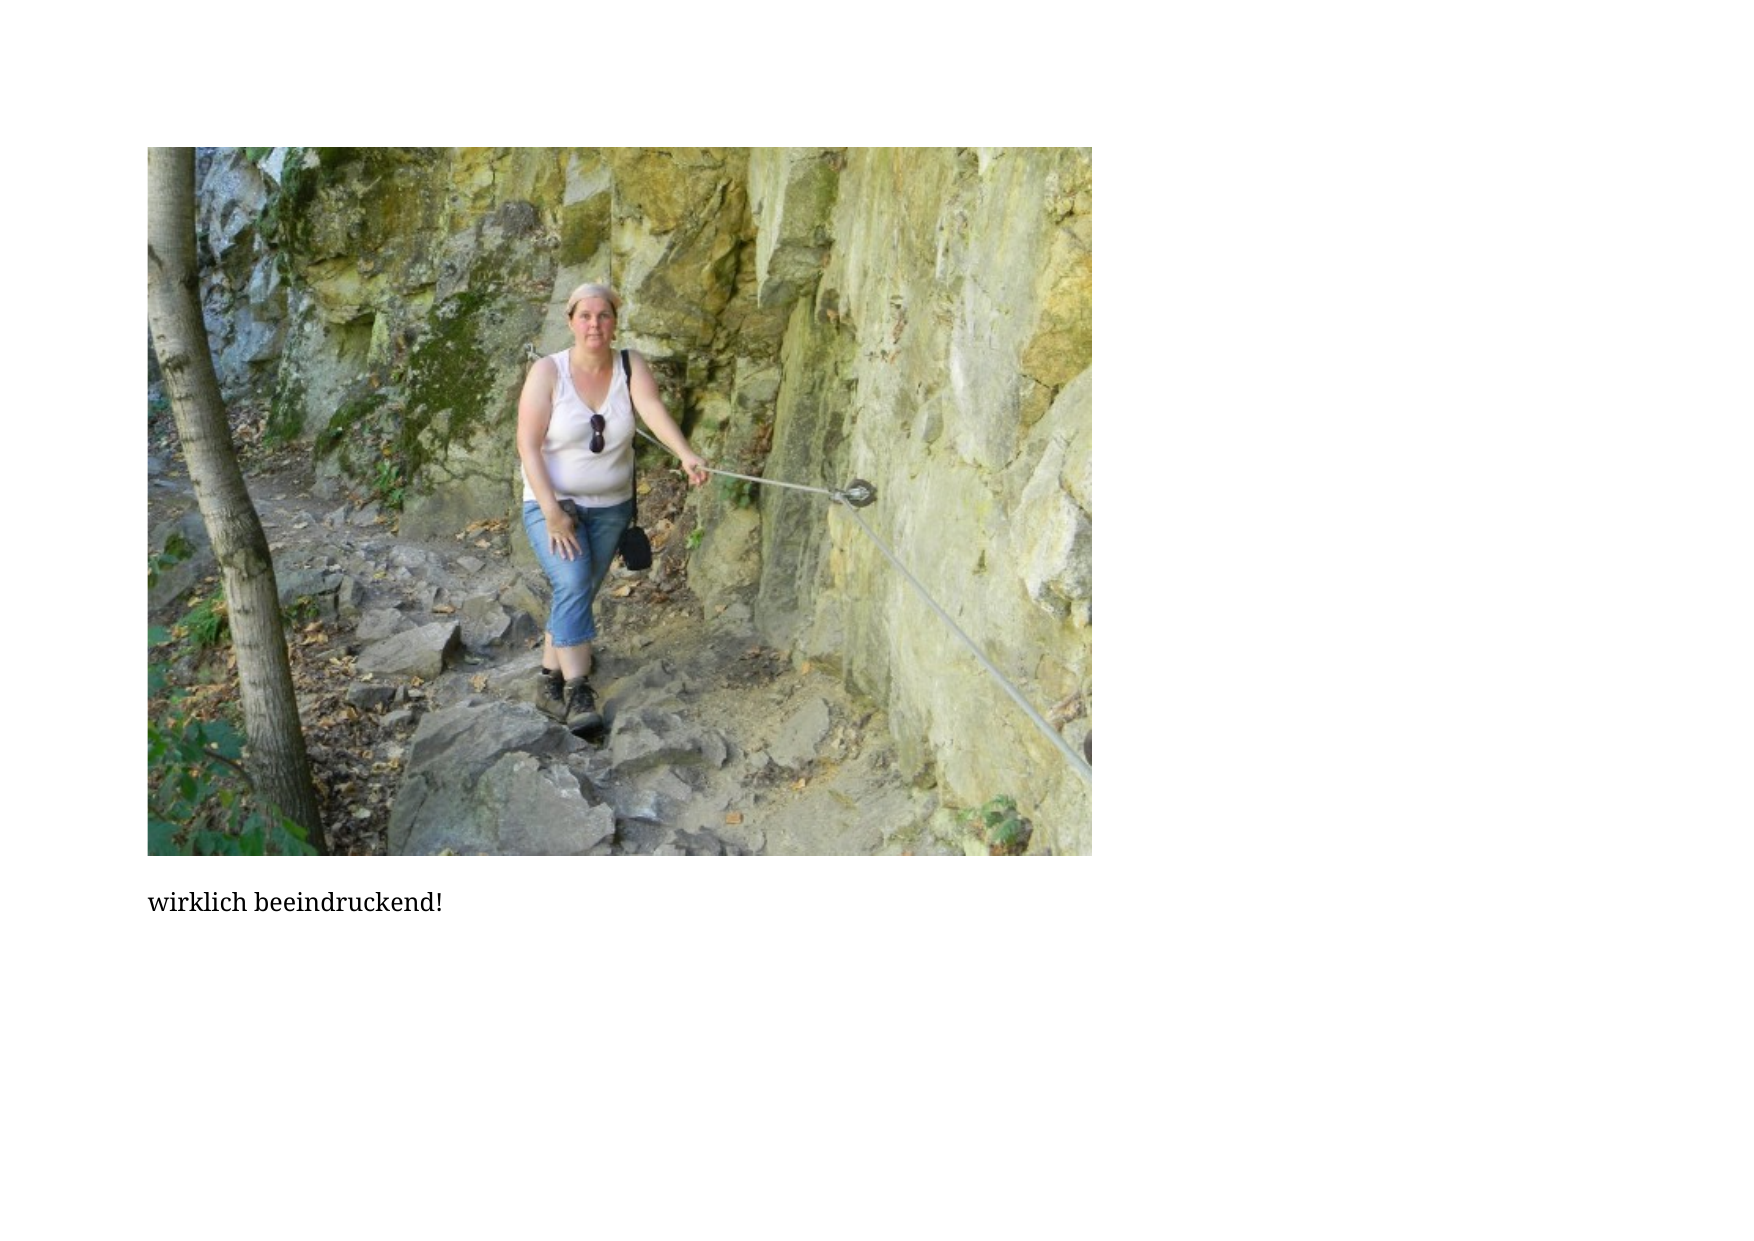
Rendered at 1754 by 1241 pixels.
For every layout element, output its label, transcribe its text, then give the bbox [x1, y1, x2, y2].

picture [147, 147, 1092, 856]
text wirklich beeindruckend! [148, 885, 1636, 919]
